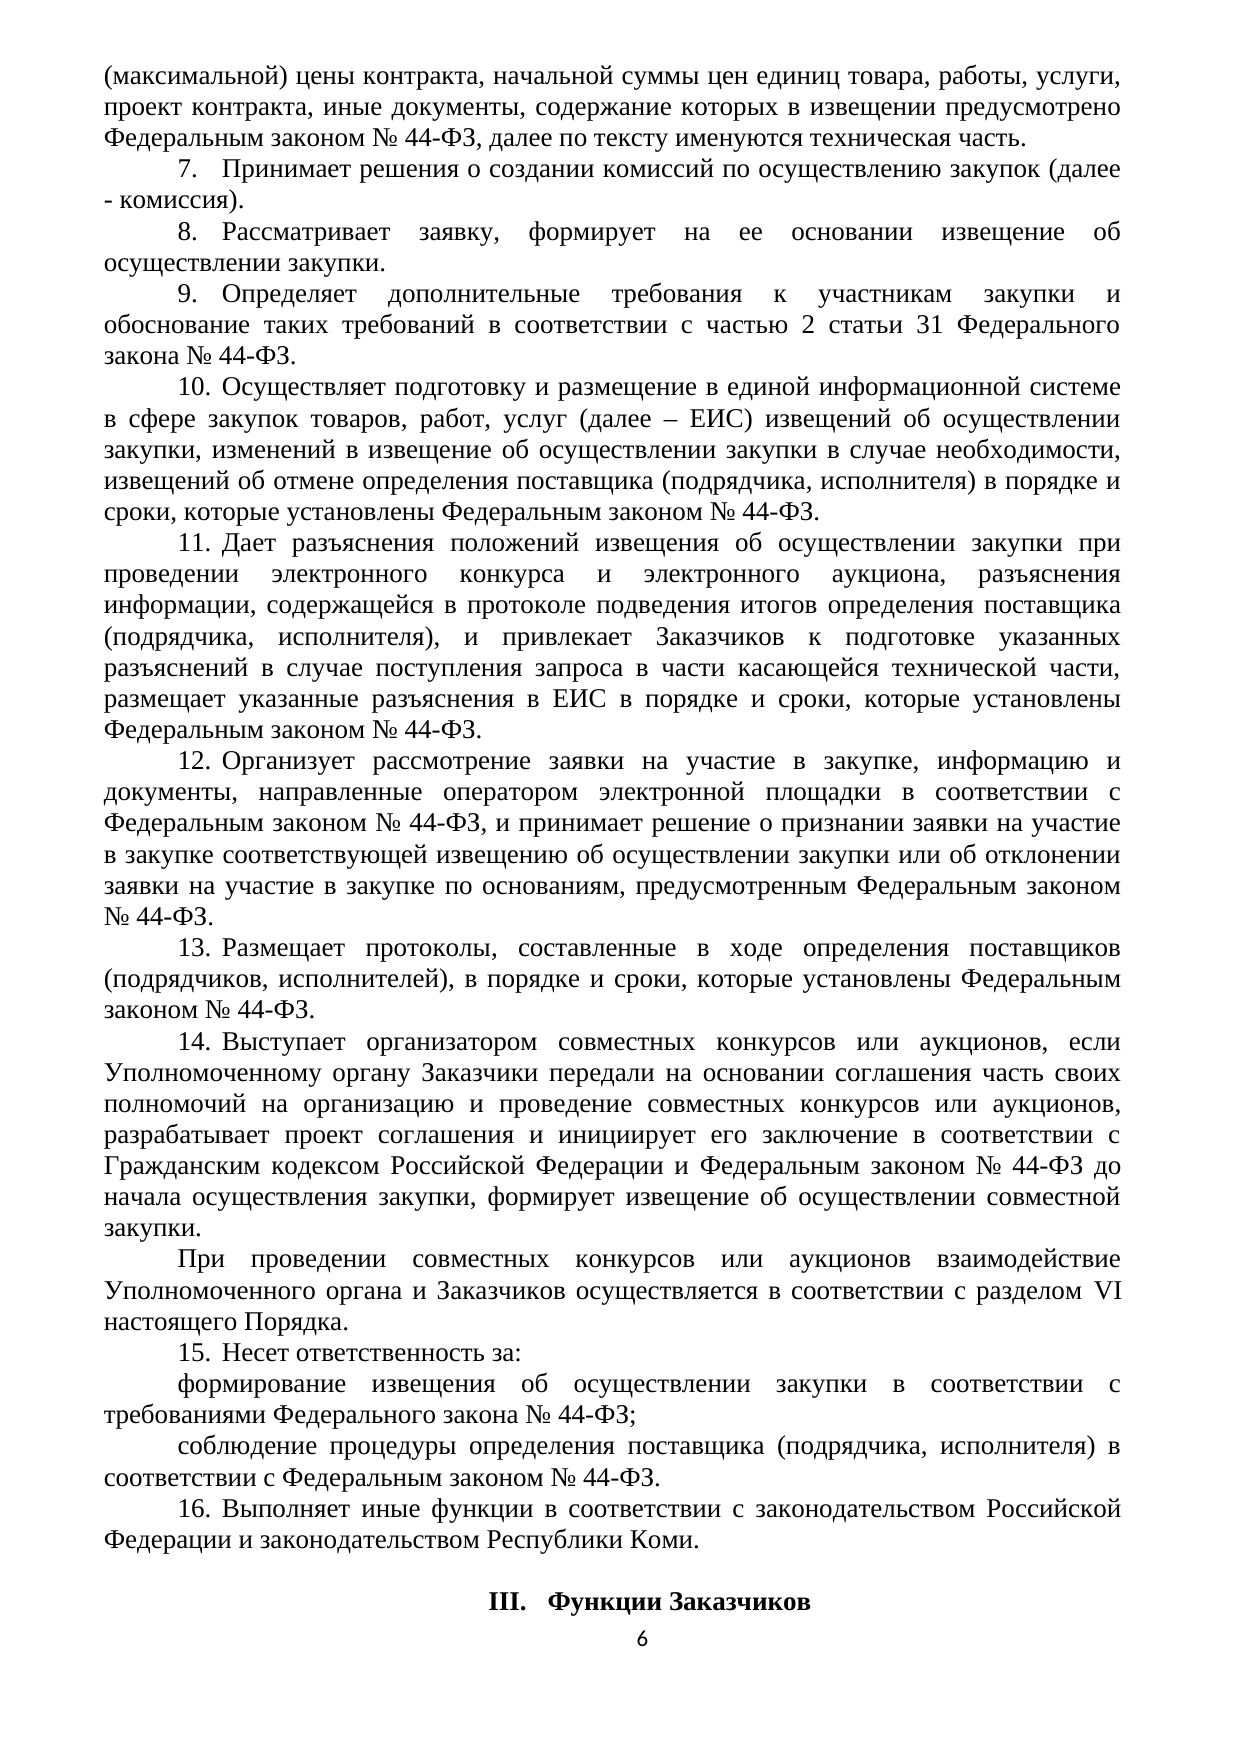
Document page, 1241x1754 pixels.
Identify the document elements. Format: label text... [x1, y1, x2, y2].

list Организует рассмотрение заявки на участие в закупке, информацию и документы, направленные оператором электронной площадки в соответствии с Федеральным законом № 44-ФЗ, и принимает решение о признании заявки на участие в закупке соответствующей извещению об осуществлении закупки или об отклонении заявки на участие в закупке по основаниям, предусмотренным Федеральным законом № 44-ФЗ. [103, 744, 1122, 931]
list Рассматривает заявку, формирует на ее основании извещение об осуществлении закупки. [103, 215, 1122, 277]
list Функции Заказчиков [103, 1585, 1122, 1616]
list Размещает протоколы, составленные в ходе определения поставщиков (подрядчиков, исполнителей), в порядке и сроки, которые установлены Федеральным законом № 44-ФЗ. [103, 931, 1122, 1024]
list Дает разъяснения положений извещения об осуществлении закупки при проведении электронного конкурса и электронного аукциона, разъяснения информации, содержащейся в протоколе подведения итогов определения поставщика (подрядчика, исполнителя), и привлекает Заказчиков к подготовке указанных разъяснений в случае поступления запроса в части касающейся технической части, размещает указанные разъяснения в ЕИС в порядке и сроки, которые установлены Федеральным законом № 44-ФЗ. [103, 526, 1122, 744]
list Несет ответственность за: [103, 1336, 1122, 1367]
list Принимает решения о создании комиссий по осуществлению закупок (далее - комиссия). [103, 152, 1122, 215]
list Выполняет иные функции в соответствии с законодательством Российской Федерации и законодательством Республики Коми. [103, 1492, 1122, 1554]
list Выступает организатором совместных конкурсов или аукционов, если Уполномоченному органу Заказчики передали на основании соглашения часть своих полномочий на организацию и проведение совместных конкурсов или аукционов, разрабатывает проект соглашения и инициирует его заключение в соответствии с Гражданским кодексом Российской Федерации и Федеральным законом № 44-ФЗ до начала осуществления закупки, формирует извещение об осуществлении совместной закупки. [103, 1024, 1122, 1243]
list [103, 59, 1122, 152]
text соблюдение процедуры определения поставщика (подрядчика, исполнителя) в соответствии с Федеральным законом № 44-ФЗ. [103, 1429, 1122, 1492]
text При проведении совместных конкурсов или аукционов взаимодействие Уполномоченного органа и Заказчиков осуществляется в соответствии с разделом VI настоящего Порядка. [103, 1243, 1122, 1336]
list Определяет дополнительные требования к участникам закупки и обоснование таких требований в соответствии с частью 2 статьи 31 Федерального закона № 44-ФЗ. [103, 277, 1122, 371]
text формирование извещения об осуществлении закупки в соответствии с требованиями Федерального закона № 44-ФЗ; [103, 1367, 1122, 1429]
list Осуществляет подготовку и размещение в единой информационной системе в сфере закупок товаров, работ, услуг (далее – ЕИС) извещений об осуществлении закупки, изменений в извещение об осуществлении закупки в случае необходимости, извещений об отмене определения поставщика (подрядчика, исполнителя) в порядке и сроки, которые установлены Федеральным законом № 44-ФЗ. [103, 371, 1122, 526]
